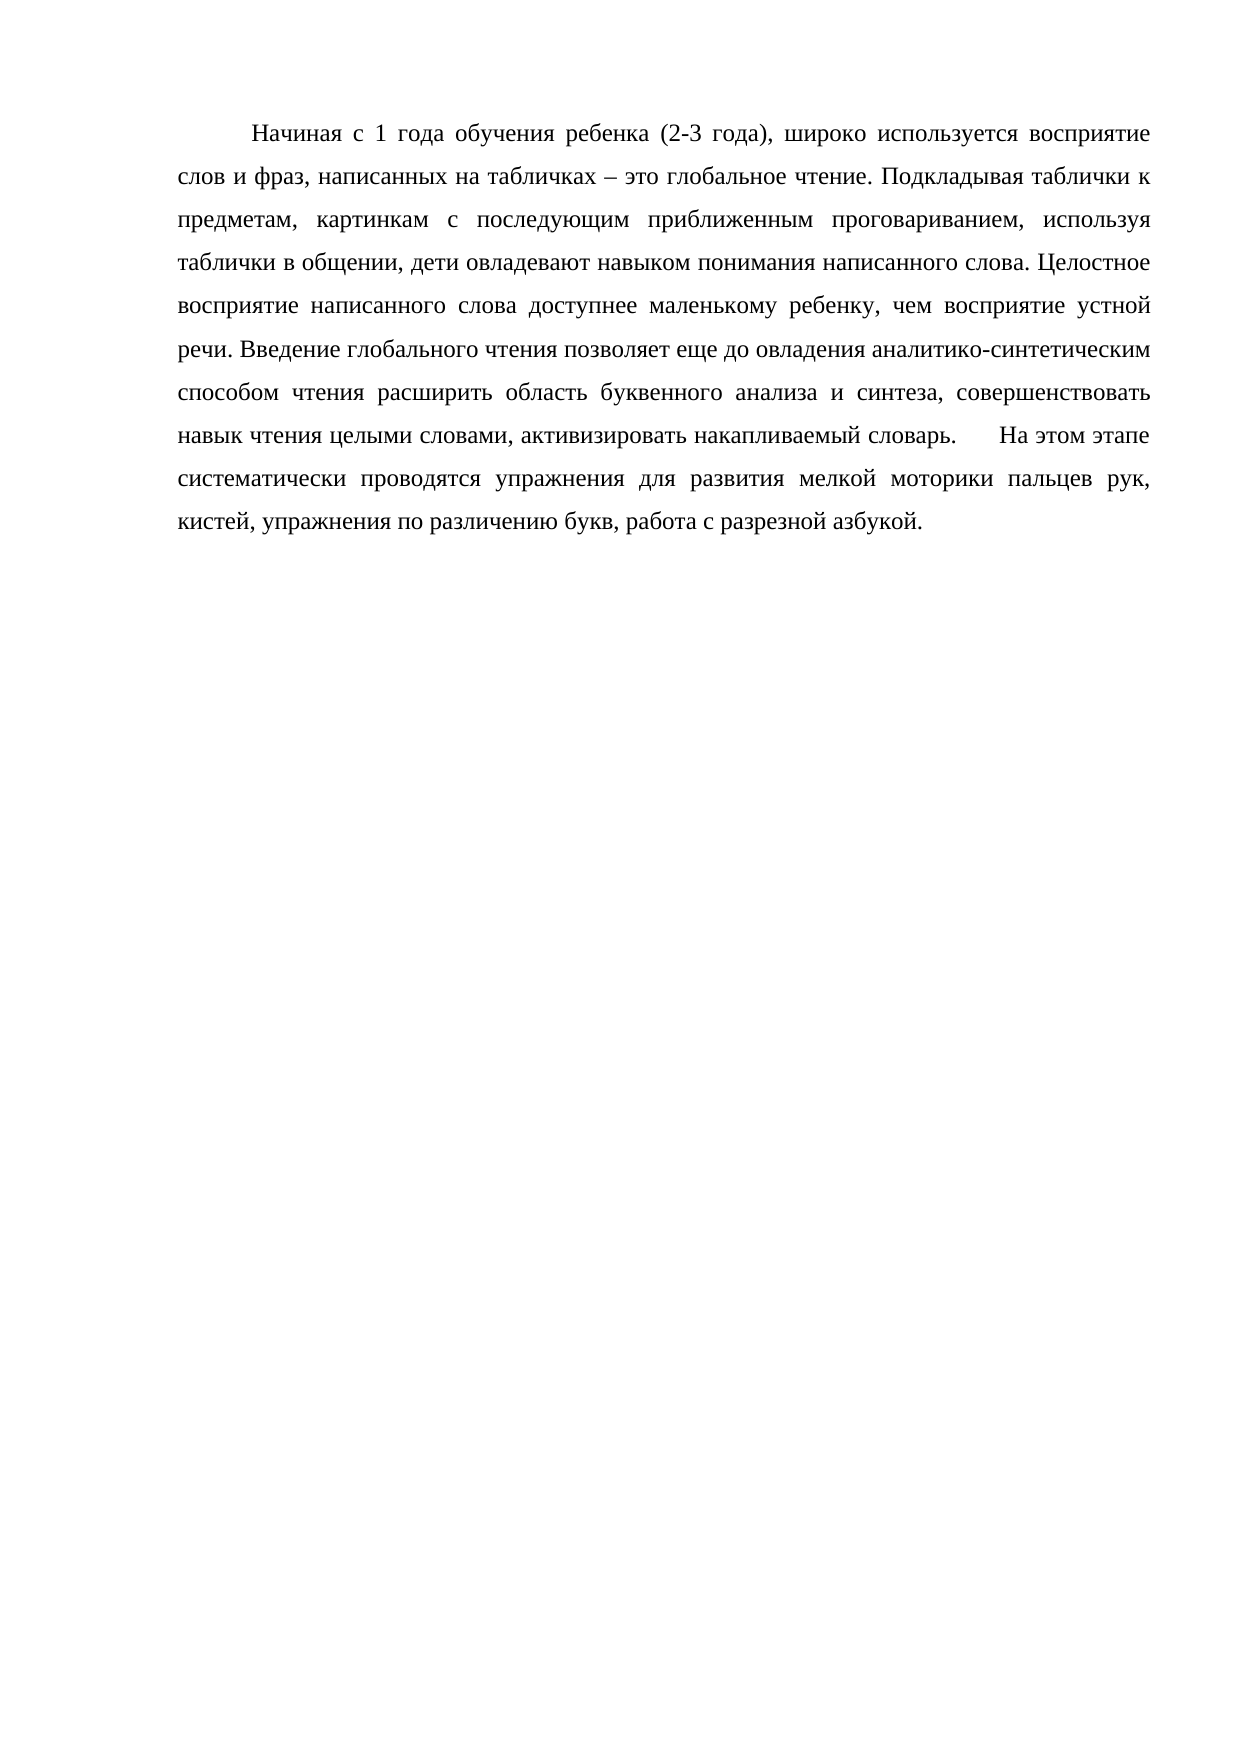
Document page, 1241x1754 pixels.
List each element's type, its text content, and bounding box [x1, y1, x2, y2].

text Начиная с 1 года обучения ребенка (2-3 года), широко используется восприятие слов и фраз, написанных на табличках – это глобальное чтение. Подкладывая таблички к предметам, картинкам с последующим приближенным проговариванием, используя таблички в общении, дети овладевают навыком понимания написанного слова. Целостное восприятие написанного слова доступнее маленькому ребенку, чем восприятие устной речи. Введение глобального чтения позволяет еще до овладения аналитико-синтетическим способом чтения расширить область буквенного анализа и синтеза, совершенствовать навык чтения целыми словами, активизировать накапливаемый словарь. На этом этапе систематически проводятся упражнения для развития мелкой моторики пальцев рук, кистей, упражнения по различению букв, работа с разрезной азбукой. [177, 118, 1152, 535]
